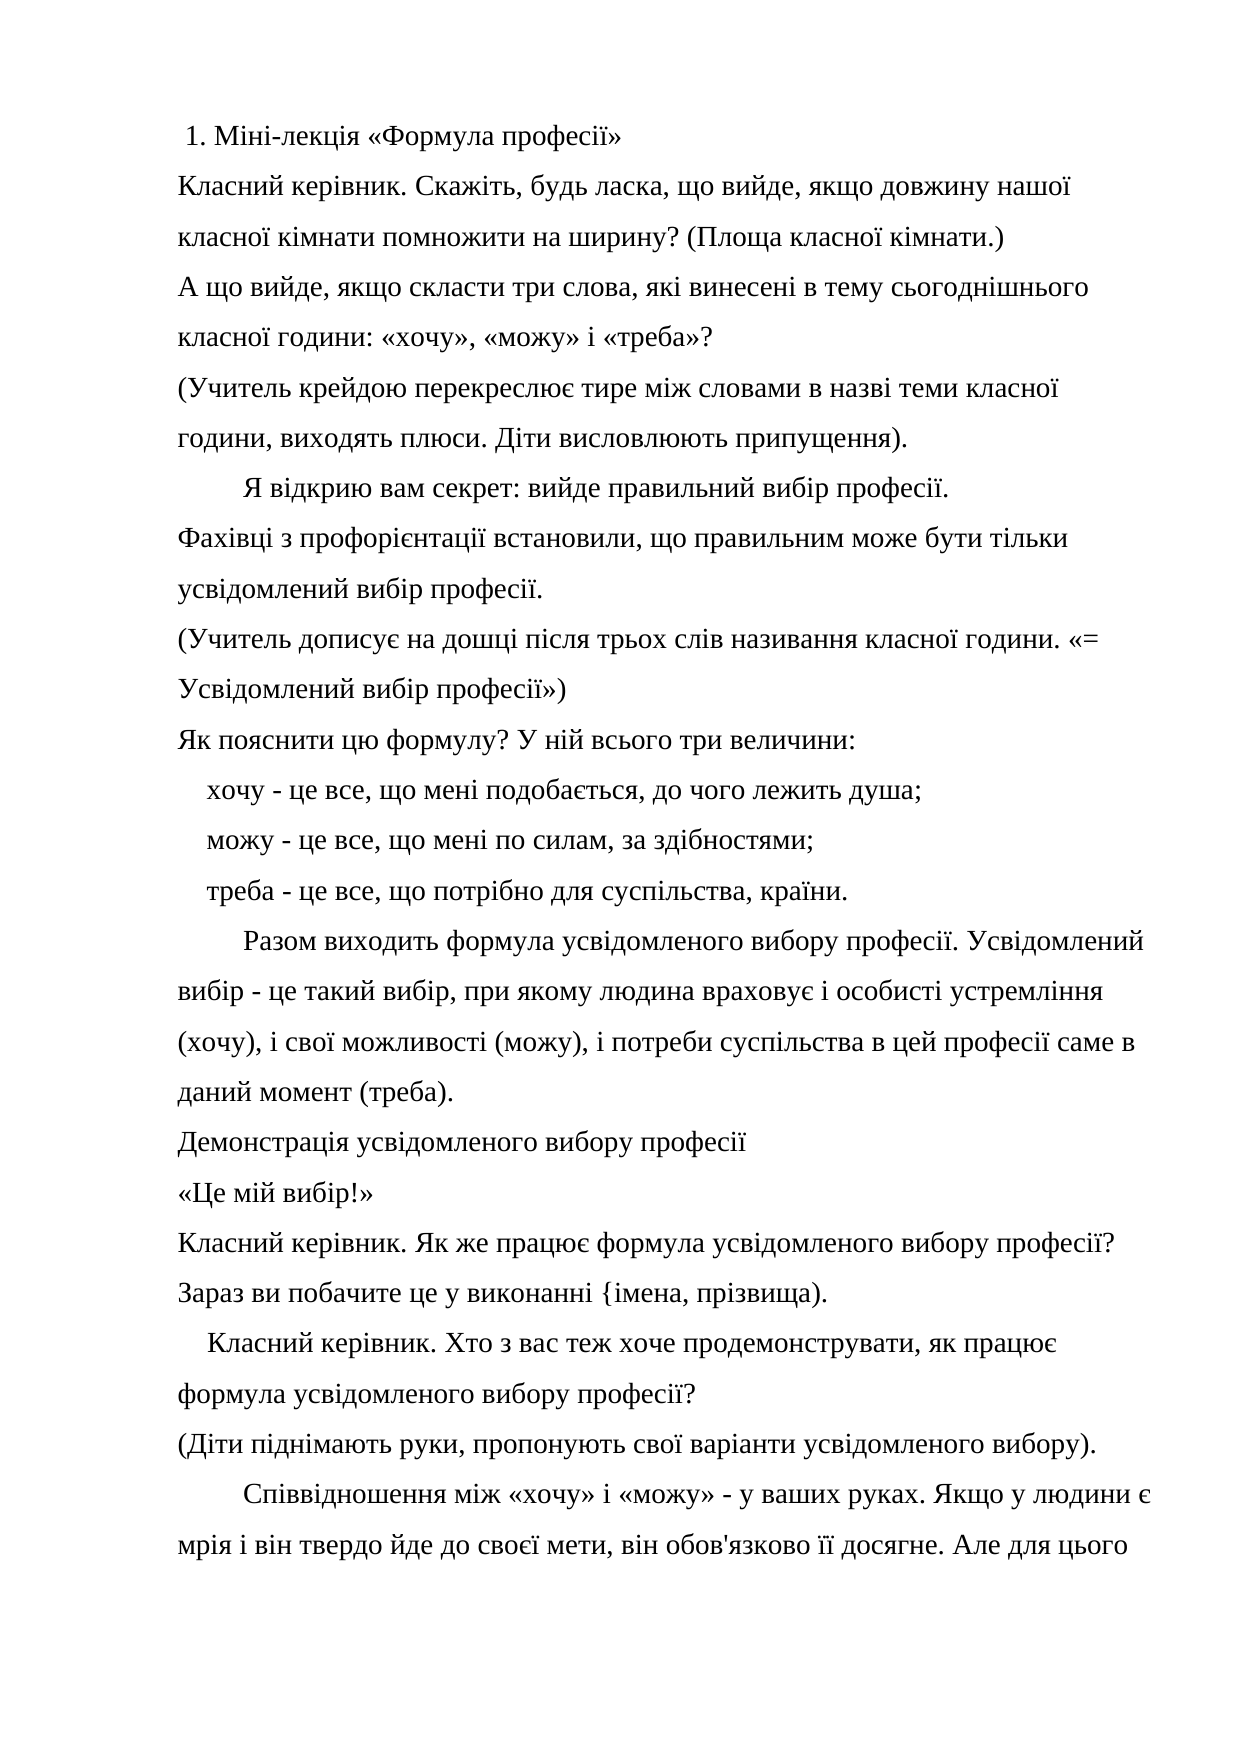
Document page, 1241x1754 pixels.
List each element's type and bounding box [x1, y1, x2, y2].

text [177, 1326, 1152, 1560]
text [177, 118, 1152, 1309]
